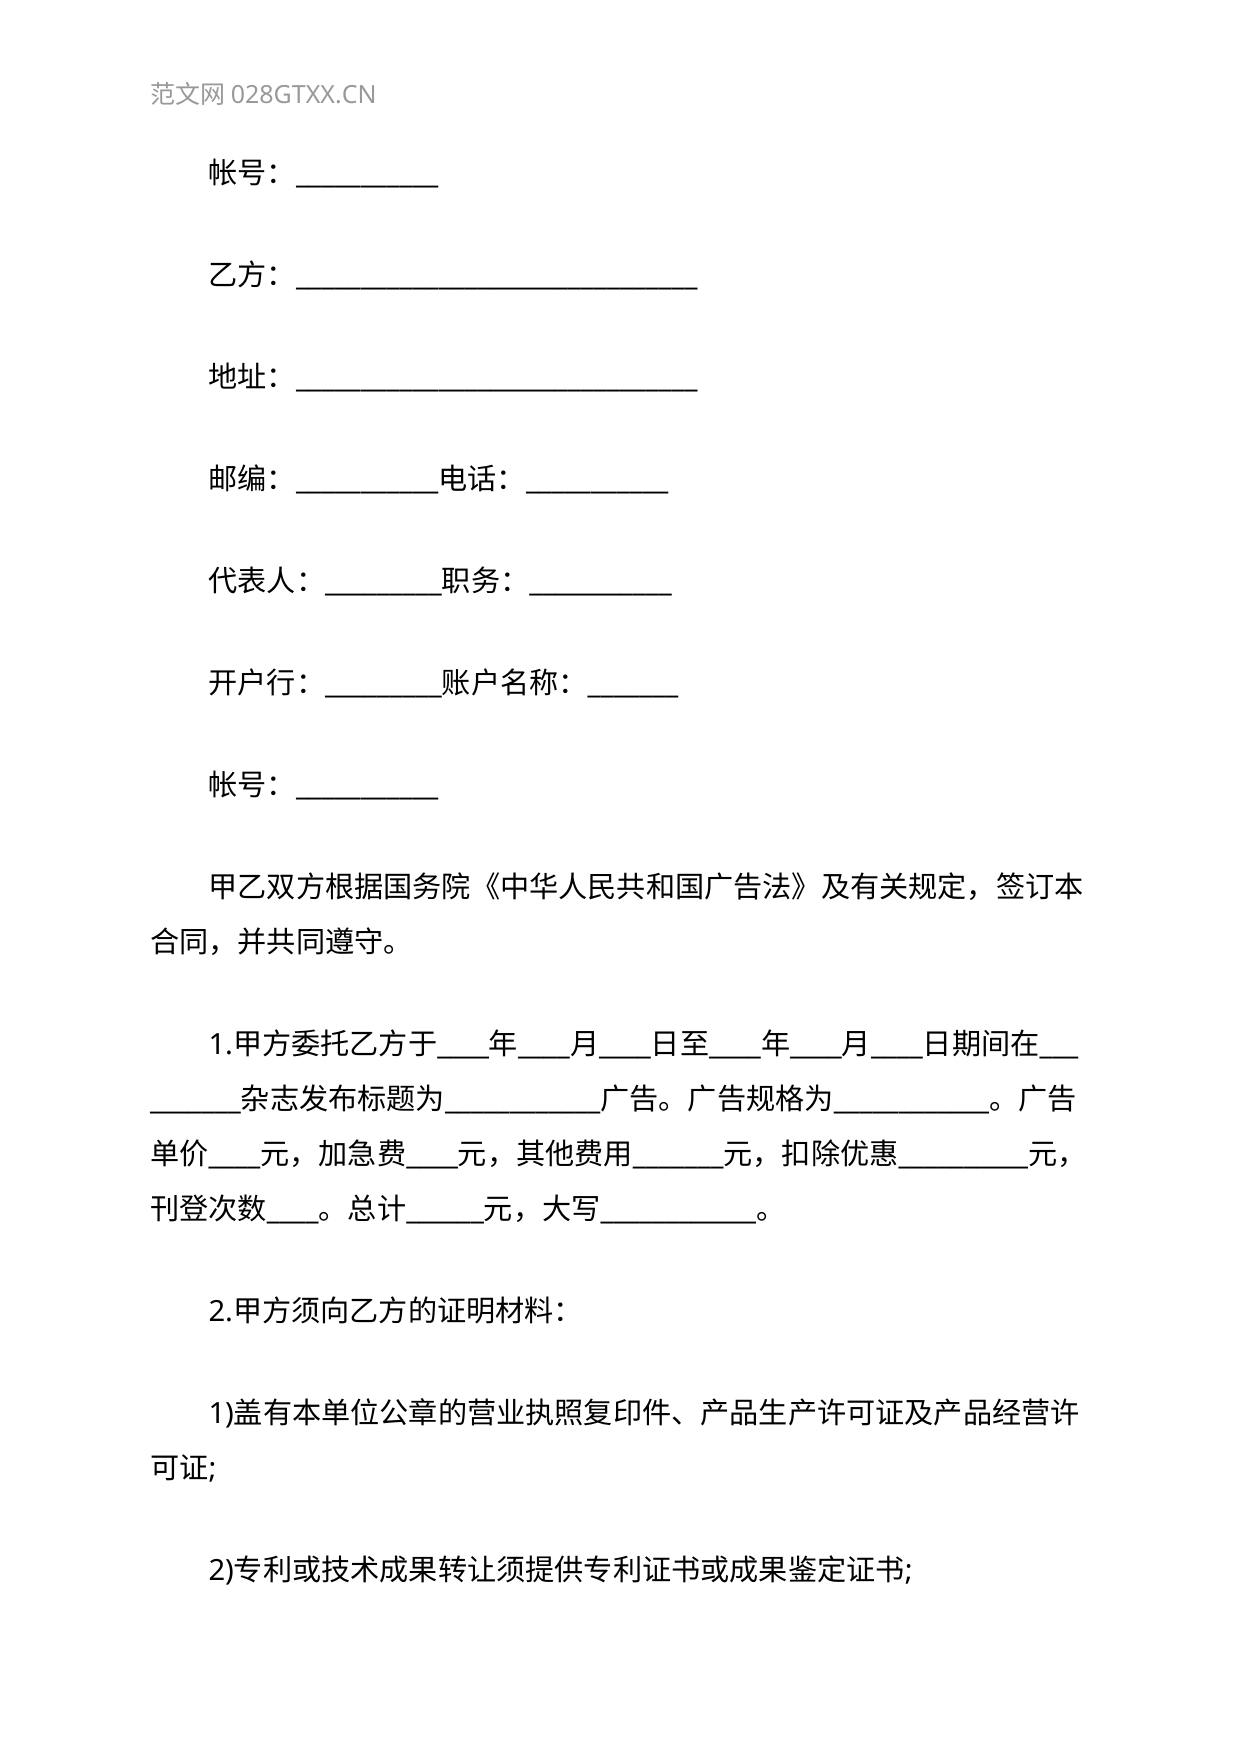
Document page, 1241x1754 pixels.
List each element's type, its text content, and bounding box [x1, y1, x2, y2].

text 代表人：_________职务：___________ [150, 558, 1090, 600]
text 地址：_______________________________ [150, 354, 1090, 396]
text 帐号：___________ [150, 762, 1090, 804]
text 邮编：___________电话：___________ [150, 456, 1090, 498]
text 1)盖有本单位公章的营业执照复印件、产品生产许可证及产品经营许可证; [150, 1389, 1090, 1487]
text 2.甲方须向乙方的证明材料： [150, 1287, 1090, 1330]
text 2)专利或技术成果转让须提供专利证书或成果鉴定证书; [150, 1546, 1090, 1589]
text 帐号：___________ [150, 150, 1090, 192]
text 开户行：_________账户名称：_______ [150, 660, 1090, 702]
text 甲乙双方根据国务院《中华人民共和国广告法》及有关规定，签订本合同，并共同遵守。 [150, 864, 1090, 961]
text 1.甲方委托乙方于____年____月____日至____年____月____日期间在__________杂志发布标题为____________广告。广告规格为____________。广告单价____元，加急费____元，其他费用_______元，扣除优惠__________元，刊登次数____。总计______元，大写____________。 [150, 1021, 1090, 1228]
text 乙方：_______________________________ [150, 252, 1090, 294]
